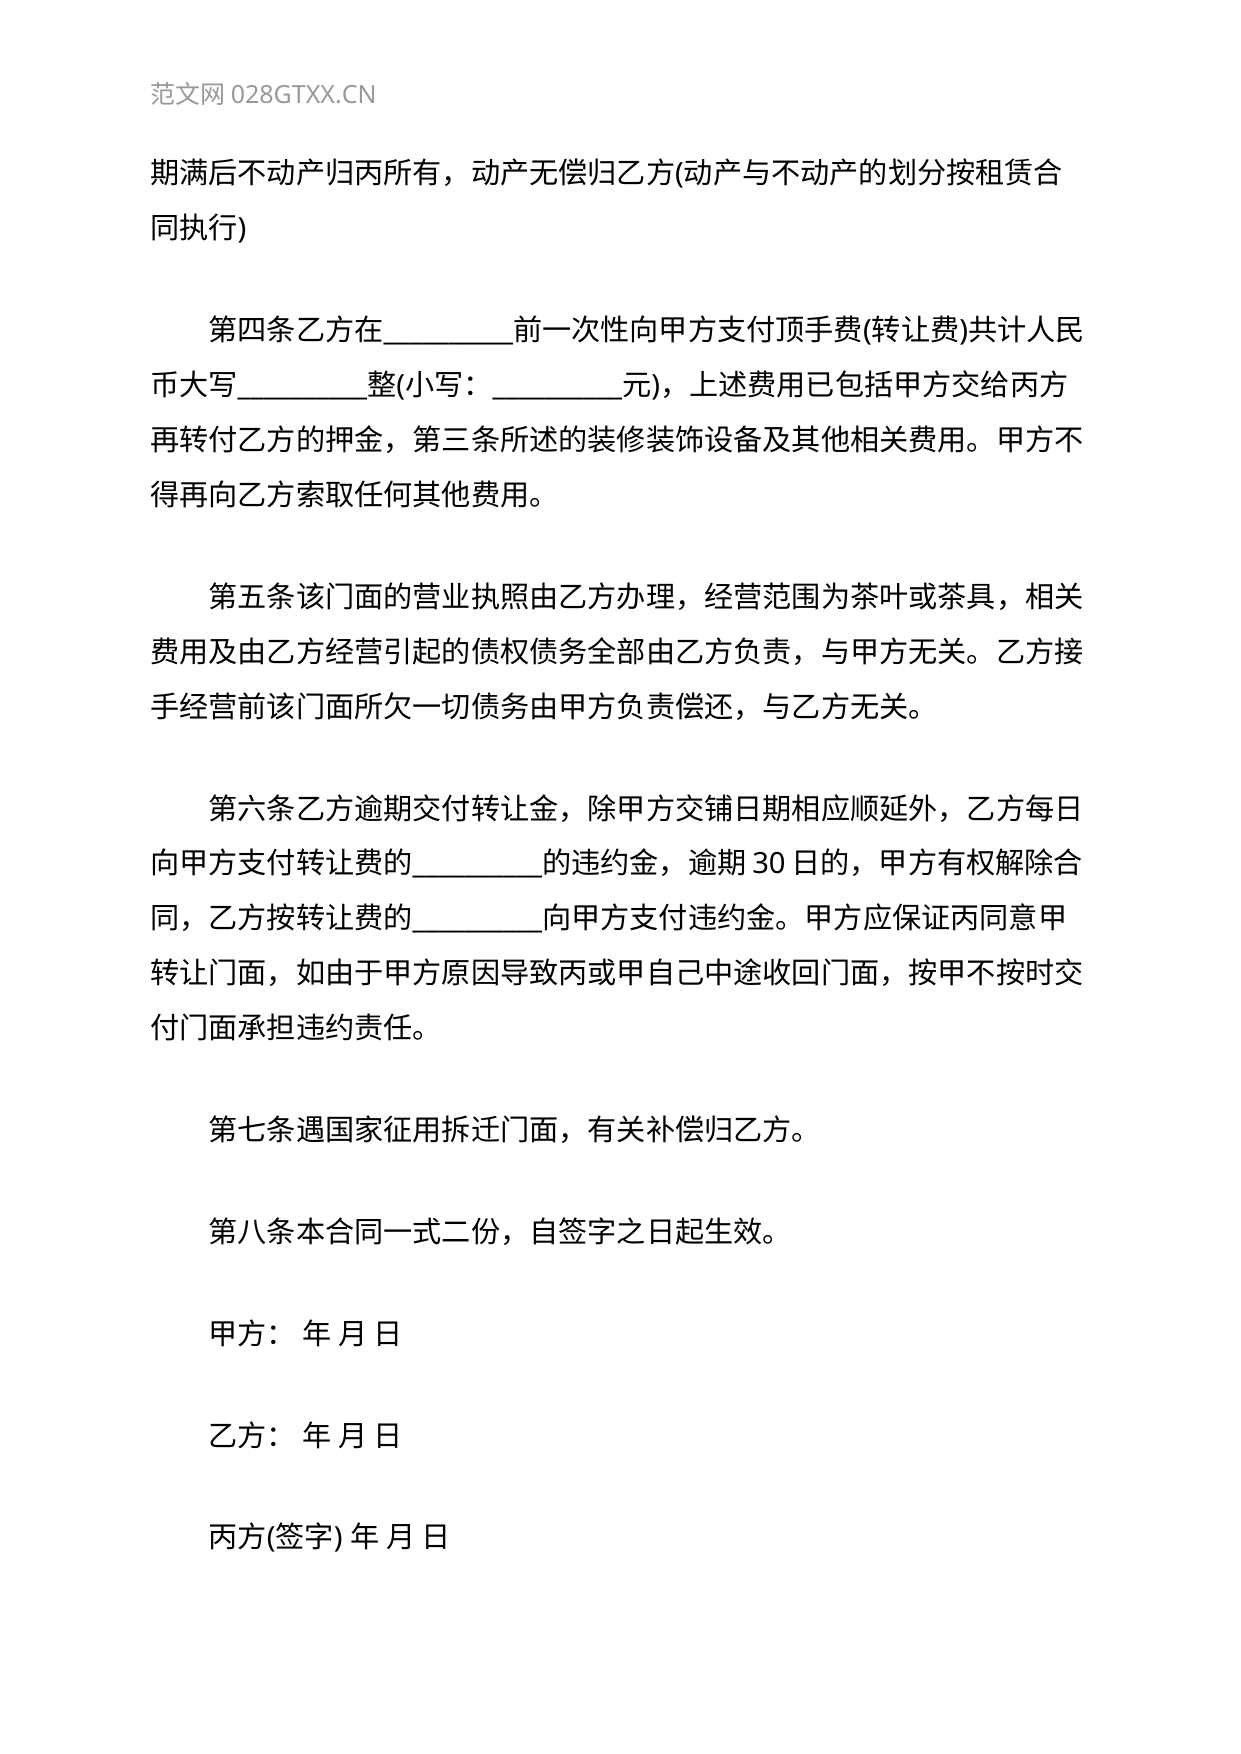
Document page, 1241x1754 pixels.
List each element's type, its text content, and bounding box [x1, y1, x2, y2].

text 第五条该门面的营业执照由乙方办理，经营范围为茶叶或茶具，相关费用及由乙方经营引起的债权债务全部由乙方负责，与甲方无关。乙方接手经营前该门面所欠一切债务由甲方负责偿还，与乙方无关。 [150, 574, 1090, 726]
text 第四条乙方在__________前一次性向甲方支付顶手费(转让费)共计人民币大写__________整(小写：__________元)，上述费用已包括甲方交给丙方再转付乙方的押金，第三条所述的装修装饰设备及其他相关费用。甲方不得再向乙方索取任何其他费用。 [150, 307, 1090, 514]
text 丙方(签字) 年 月 日 [150, 1514, 1090, 1556]
text 第六条乙方逾期交付转让金，除甲方交铺日期相应顺延外，乙方每日向甲方支付转让费的__________的违约金，逾期30日的，甲方有权解除合同，乙方按转让费的__________向甲方支付违约金。甲方应保证丙同意甲转让门面，如由于甲方原因导致丙或甲自己中途收回门面，按甲不按时交付门面承担违约责任。 [150, 785, 1090, 1047]
text 第七条遇国家征用拆迁门面，有关补偿归乙方。 [150, 1107, 1090, 1149]
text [150, 150, 1090, 247]
text 第八条本合同一式二份，自签字之日起生效。 [150, 1208, 1090, 1251]
text 甲方： 年 月 日 [150, 1310, 1090, 1353]
text 乙方： 年 月 日 [150, 1412, 1090, 1454]
